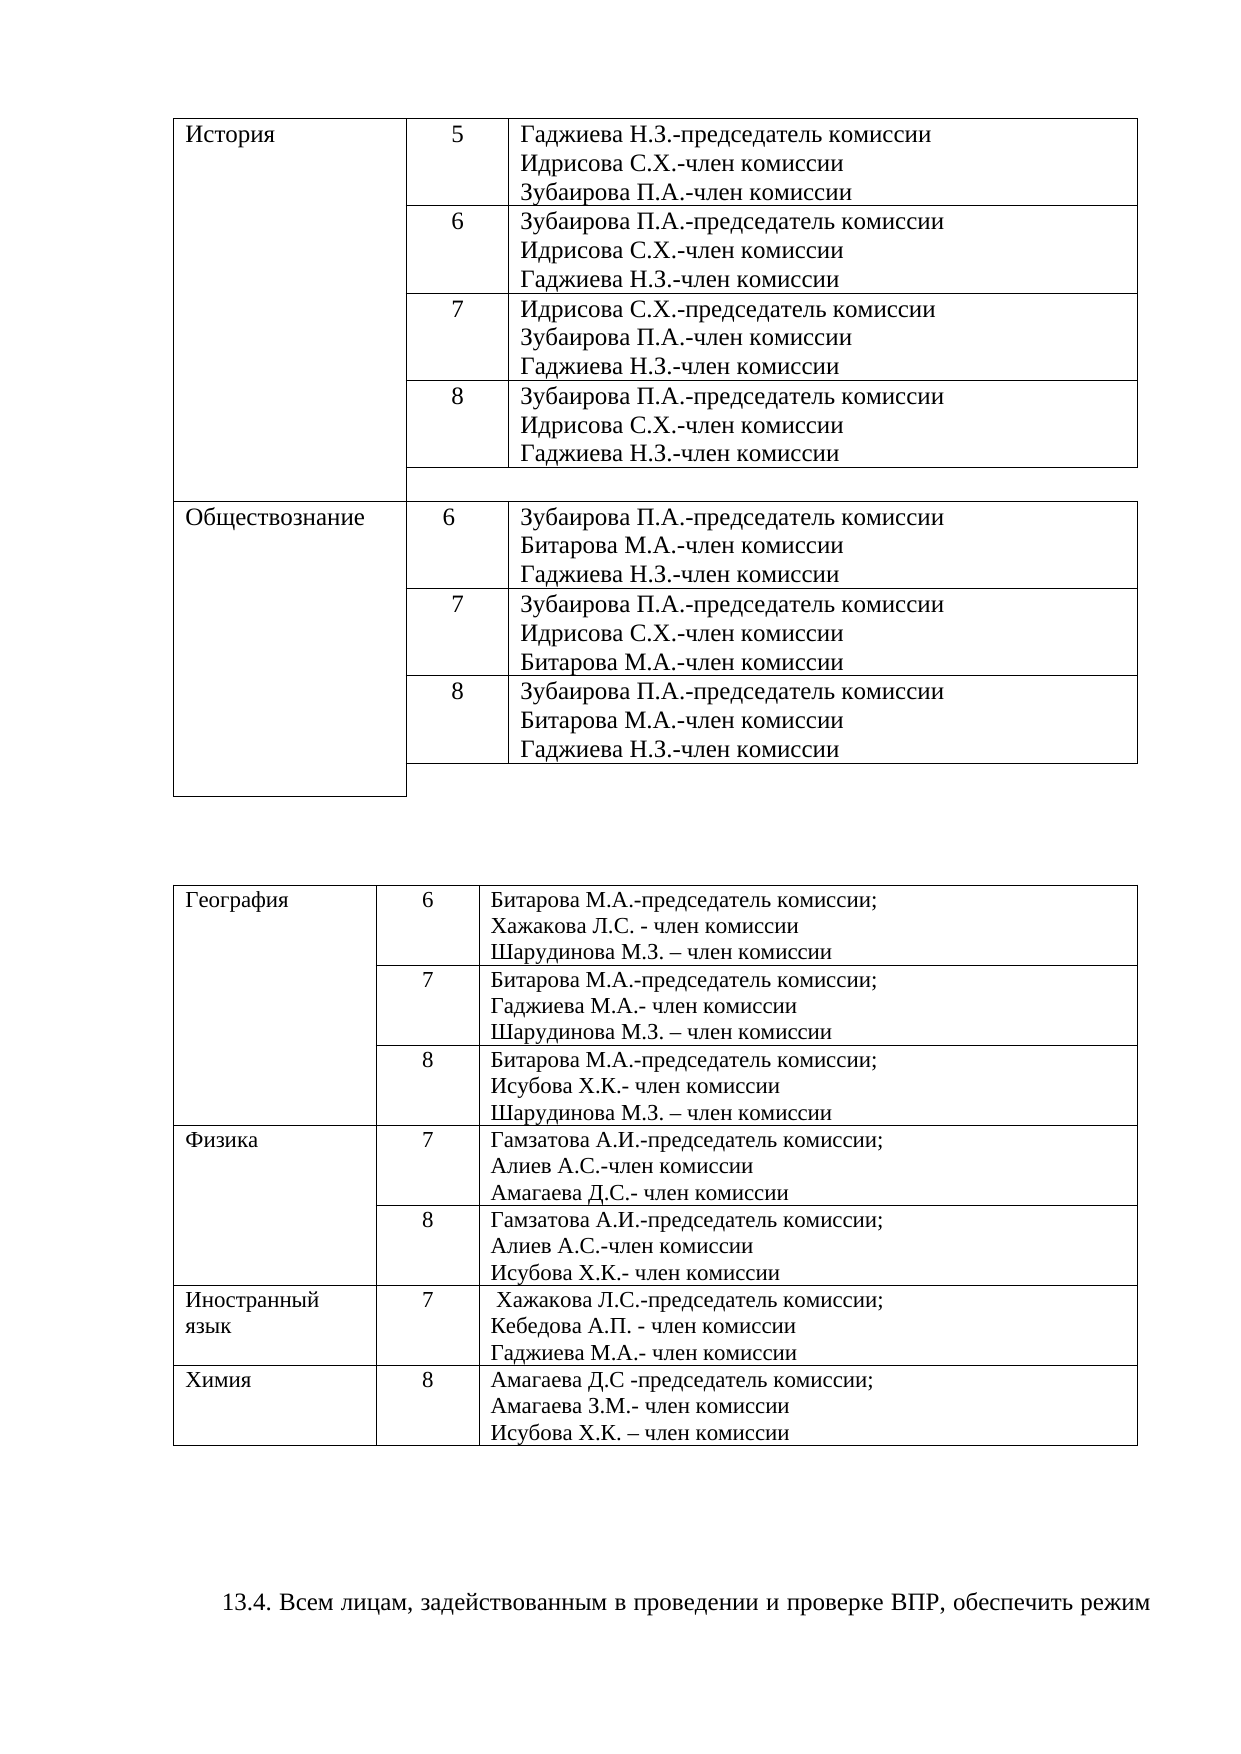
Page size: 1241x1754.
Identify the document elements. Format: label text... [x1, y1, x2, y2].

table_cell Зубаирова П.А.-председатель комиссии Битарова М.А.-член комиссии Гаджиева Н.З.-член комиссии [509, 676, 1137, 763]
table_cell 7 [407, 589, 508, 675]
table_cell Зубаирова П.А.-председатель комиссии Идрисова С.Х.-член комиссии Гаджиева Н.З.-член комиссии [509, 206, 1137, 293]
table_cell Иностранный язык [174, 1286, 376, 1365]
table_cell 8 [407, 676, 508, 763]
table_cell 6 [407, 206, 508, 293]
table_cell Битарова М.А.-председатель комиссии; Исубова Х.К.- член комиссии Шарудинова М.З. – член комиссии [480, 1046, 1137, 1125]
table_cell 8 [377, 1046, 479, 1125]
table_cell Обществознание [174, 502, 406, 796]
table_header География [174, 886, 376, 1125]
table_cell Хажакова Л.С.-председатель комиссии; Кебедова А.П. - член комиссии Гаджиева М.А.- член комиссии [480, 1286, 1137, 1365]
table_cell Гамзатова А.И.-председатель комиссии; Алиев А.С.-член комиссии Исубова Х.К.- член комиссии [480, 1206, 1137, 1285]
table_header 6 [377, 886, 479, 965]
table_cell Зубаирова П.А.-председатель комиссии Битарова М.А.-член комиссии Гаджиева Н.З.-член комиссии [509, 502, 1137, 588]
table_cell Зубаирова П.А.-председатель комиссии Идрисова С.Х.-член комиссии Битарова М.А.-член комиссии [509, 589, 1137, 675]
table_cell Гамзатова А.И.-председатель комиссии; Алиев А.С.-член комиссии Амагаева Д.С.- член комиссии [480, 1126, 1137, 1205]
table_cell Химия [174, 1366, 376, 1445]
table_cell 8 [377, 1206, 479, 1285]
table_cell Зубаирова П.А.-председатель комиссии Идрисова С.Х.-член комиссии Гаджиева Н.З.-член комиссии [509, 381, 1137, 467]
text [148, 1587, 1152, 1616]
table_cell Физика [174, 1126, 376, 1285]
table_cell Битарова М.А.-председатель комиссии; Гаджиева М.А.- член комиссии Шарудинова М.З. – член комиссии [480, 966, 1137, 1045]
table_cell 8 [377, 1366, 479, 1445]
table_cell История [174, 119, 406, 501]
table_cell 7 [407, 294, 508, 380]
table_cell 7 [377, 1286, 479, 1365]
table_cell 5 [407, 119, 508, 205]
table_cell Идрисова С.Х.-председатель комиссии Зубаирова П.А.-член комиссии Гаджиева Н.З.-член комиссии [509, 294, 1137, 380]
table_header Битарова М.А.-председатель комиссии; Хажакова Л.С. - член комиссии Шарудинова М.З. – член комиссии [480, 886, 1137, 965]
table_cell 8 [407, 381, 508, 467]
table_cell 6 [407, 502, 508, 588]
table_cell 7 [377, 1126, 479, 1205]
table_cell 7 [377, 966, 479, 1045]
table_cell Гаджиева Н.З.-председатель комиссии Идрисова С.Х.-член комиссии Зубаирова П.А.-член комиссии [509, 119, 1137, 205]
table_cell Амагаева Д.С -председатель комиссии; Амагаева З.М.- член комиссии Исубова Х.К. – член комиссии [480, 1366, 1137, 1445]
